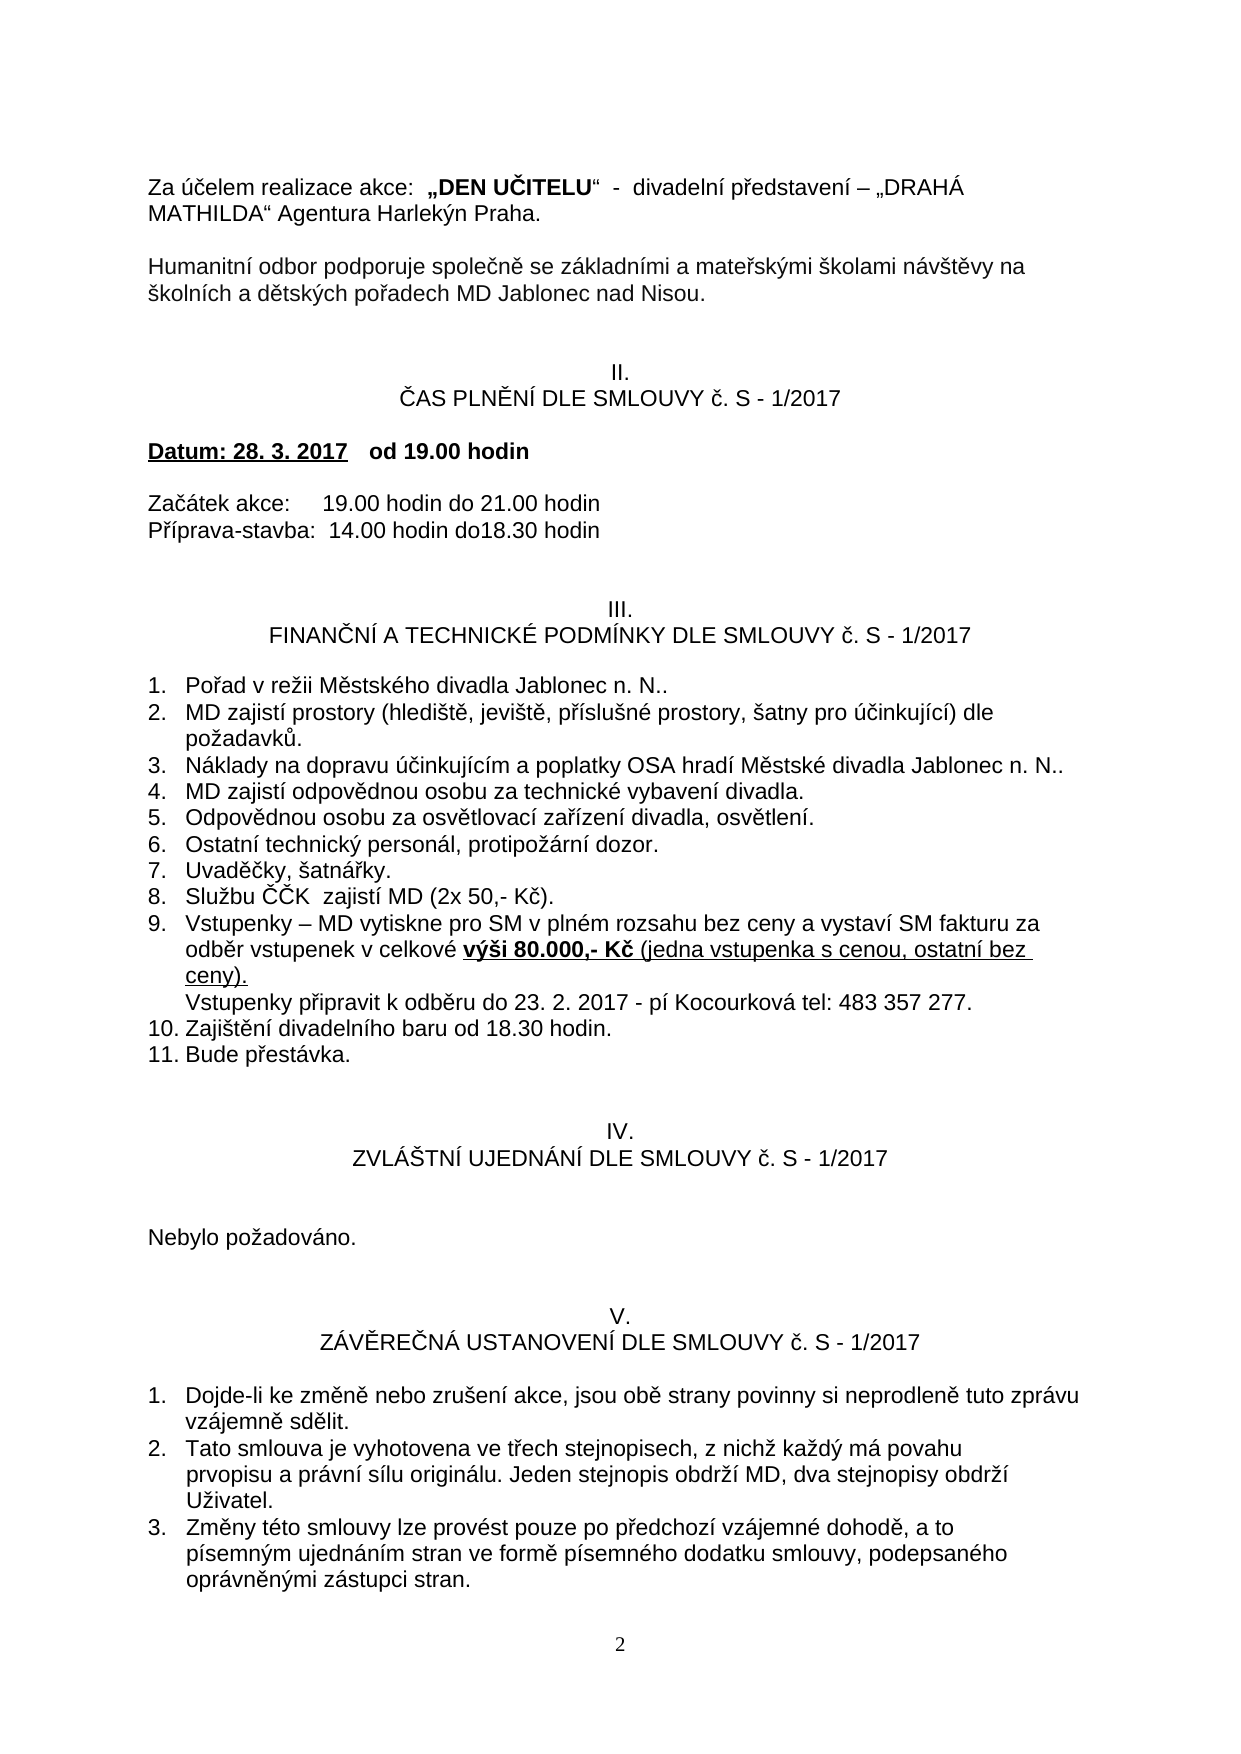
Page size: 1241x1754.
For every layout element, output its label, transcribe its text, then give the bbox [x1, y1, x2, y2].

list Pořad v režii Městského divadla Jablonec n. N.. [148, 672, 1092, 699]
text III. [148, 596, 1092, 622]
text prvopisu a právní sílu originálu. Jeden stejnopis obdrží MD, dva stejnopisy obdrží [148, 1461, 1092, 1487]
list Vstupenky – MD vytiskne pro SM v plném rozsahu bez ceny a vystaví SM fakturu za odběr vstupenek v celkové výši 80.000,- Kč (jedna vstupenka s cenou, ostatní bez ceny). Vstupenky připravit k odběru do 23. 2. 2017 - pí Kocourková tel: 483 357 277. [148, 910, 1092, 1015]
subtitle ZÁVĚREČNÁ USTANOVENÍ DLE SMLOUVY č. S - 1/2017 [148, 1329, 1092, 1355]
list Dojde-li ke změně nebo zrušení akce, jsou obě strany povinny si neprodleně tuto zprávu vzájemně sdělit. [148, 1382, 1092, 1434]
text V. [148, 1303, 1092, 1329]
subtitle Datum: 28. 3. 2017 od 19.00 hodin [148, 438, 1092, 464]
text Humanitní odbor podporuje společně se základními a mateřskými školami návštěvy na školních a dětských pořadech MD Jablonec nad Nisou. [148, 253, 1092, 306]
list Tato smlouva je vyhotovena ve třech stejnopisech, z nichž každý má povahu [148, 1434, 1092, 1461]
list MD zajistí prostory (hlediště, jeviště, příslušné prostory, šatny pro účinkující) dle požadavků. [148, 699, 1092, 752]
subtitle ČAS PLNĚNÍ DLE SMLOUVY č. S - 1/2017 [148, 385, 1092, 411]
text 3. Změny této smlouvy lze provést pouze po předchozí vzájemné dohodě, a to [148, 1513, 1092, 1540]
text IV. [148, 1118, 1092, 1144]
list Bude přestávka. [148, 1041, 1092, 1068]
list Zajištění divadelního baru od 18.30 hodin. [148, 1015, 1092, 1041]
list Službu ČČK zajistí MD (2x 50,- Kč). [148, 883, 1092, 910]
text Za účelem realizace akce: „DEN UČITELU“ - divadelní představení – „DRAHÁ MATHILDA“ Agentura Harlekýn Praha. [148, 174, 1092, 227]
list MD zajistí odpovědnou osobu za technické vybavení divadla. [148, 778, 1092, 804]
list Ostatní technický personál, protipožární dozor. [148, 831, 1092, 857]
text Uživatel. [148, 1487, 1092, 1513]
list Uvaděčky, šatnářky. [148, 857, 1092, 883]
subtitle FINANČNÍ A TECHNICKÉ PODMÍNKY DLE SMLOUVY č. S - 1/2017 [148, 622, 1092, 648]
list Náklady na dopravu účinkujícím a poplatky OSA hradí Městské divadla Jablonec n. N.. [148, 752, 1092, 778]
subtitle ZVLÁŠTNÍ UJEDNÁNÍ DLE SMLOUVY č. S - 1/2017 [148, 1144, 1092, 1171]
text Začátek akce: 19.00 hodin do 21.00 hodin [148, 490, 1092, 517]
text Nebylo požadováno. [148, 1224, 1092, 1250]
subtitle II. [148, 358, 1092, 385]
text Příprava-stavba: 14.00 hodin do18.30 hodin [148, 517, 1092, 543]
text oprávněnými zástupci stran. [148, 1566, 1092, 1593]
text písemným ujednáním stran ve formě písemného dodatku smlouvy, podepsaného [148, 1540, 1092, 1566]
list Odpovědnou osobu za osvětlovací zařízení divadla, osvětlení. [148, 804, 1092, 831]
